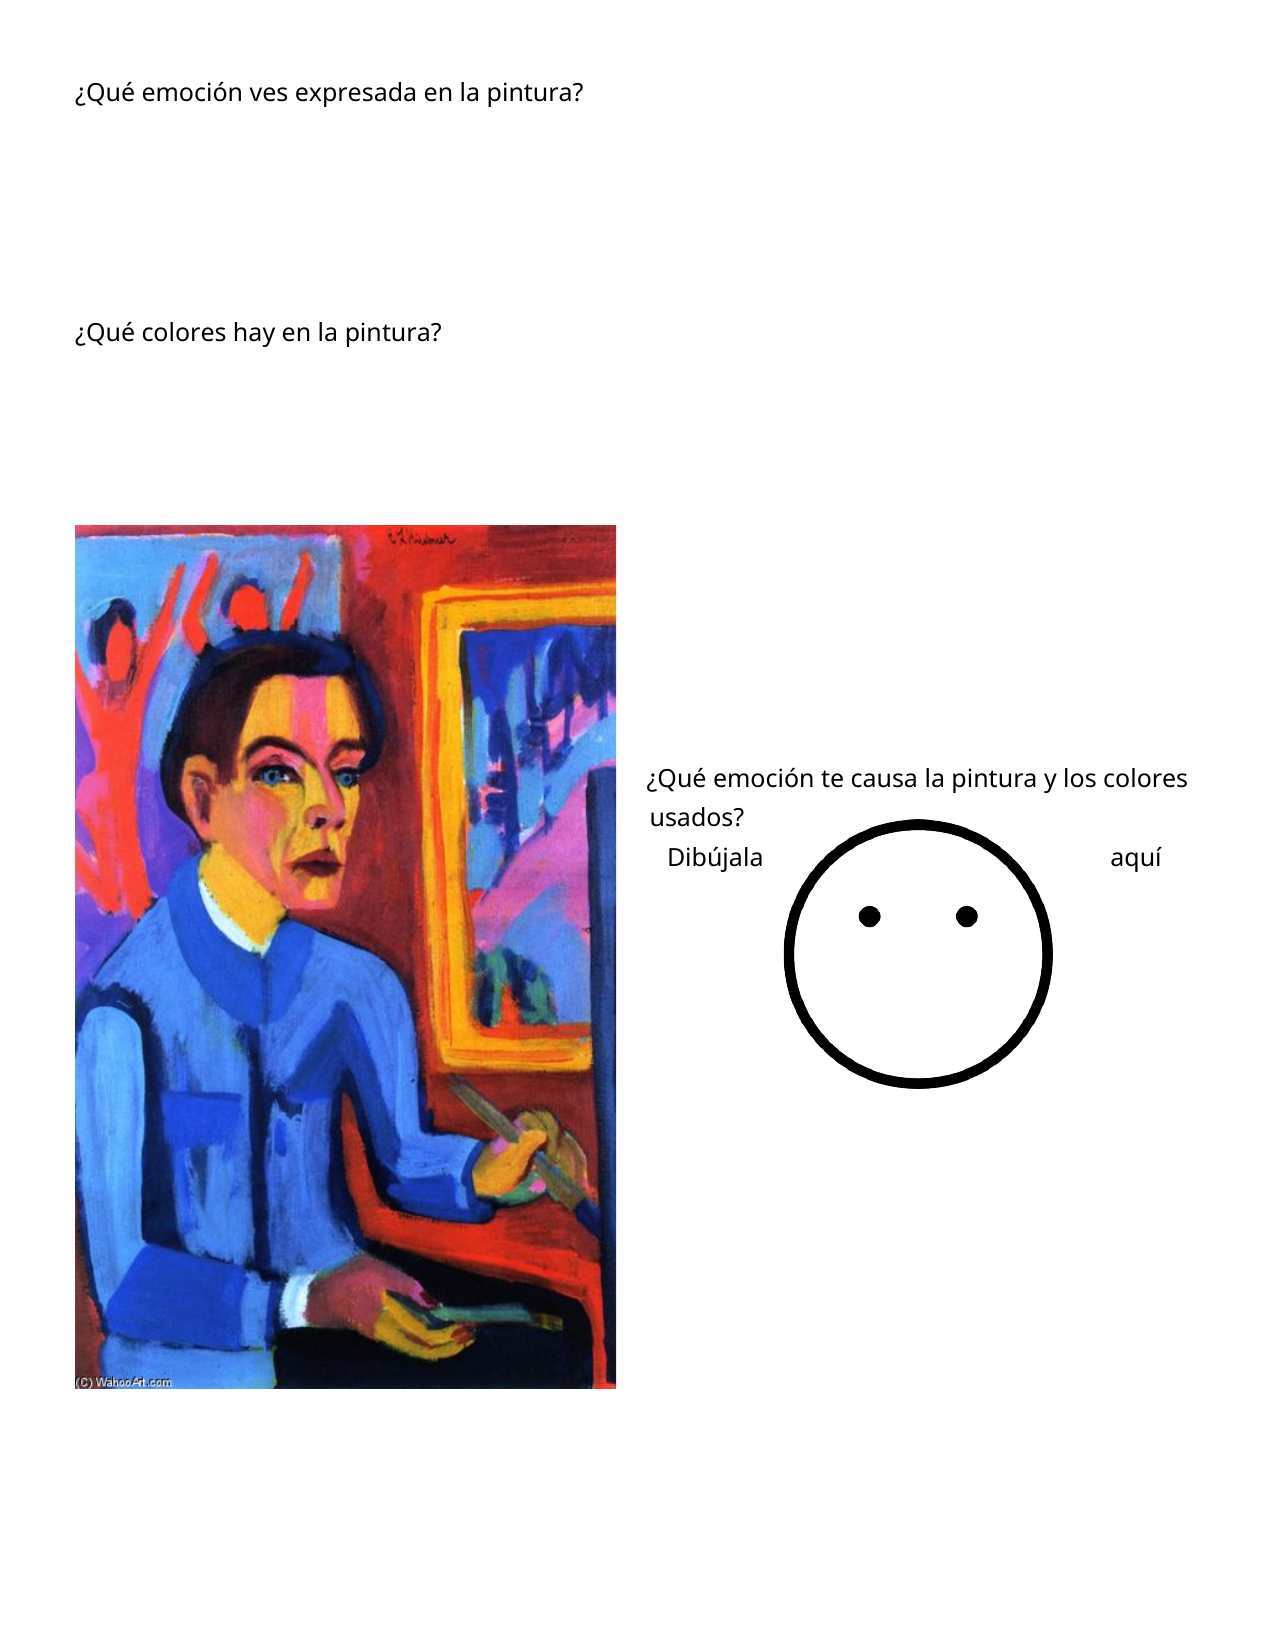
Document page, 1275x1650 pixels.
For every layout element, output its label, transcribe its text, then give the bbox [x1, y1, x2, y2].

text ¿Qué emoción te causa la pintura y los colores usados? Dibújala aquí [617, 761, 1200, 873]
picture [75, 525, 617, 1389]
picture [783, 819, 1053, 1089]
text ¿Qué emoción ves expresada en la pintura? [75, 75, 1200, 109]
text ¿Qué colores hay en la pintura? [75, 315, 1200, 349]
